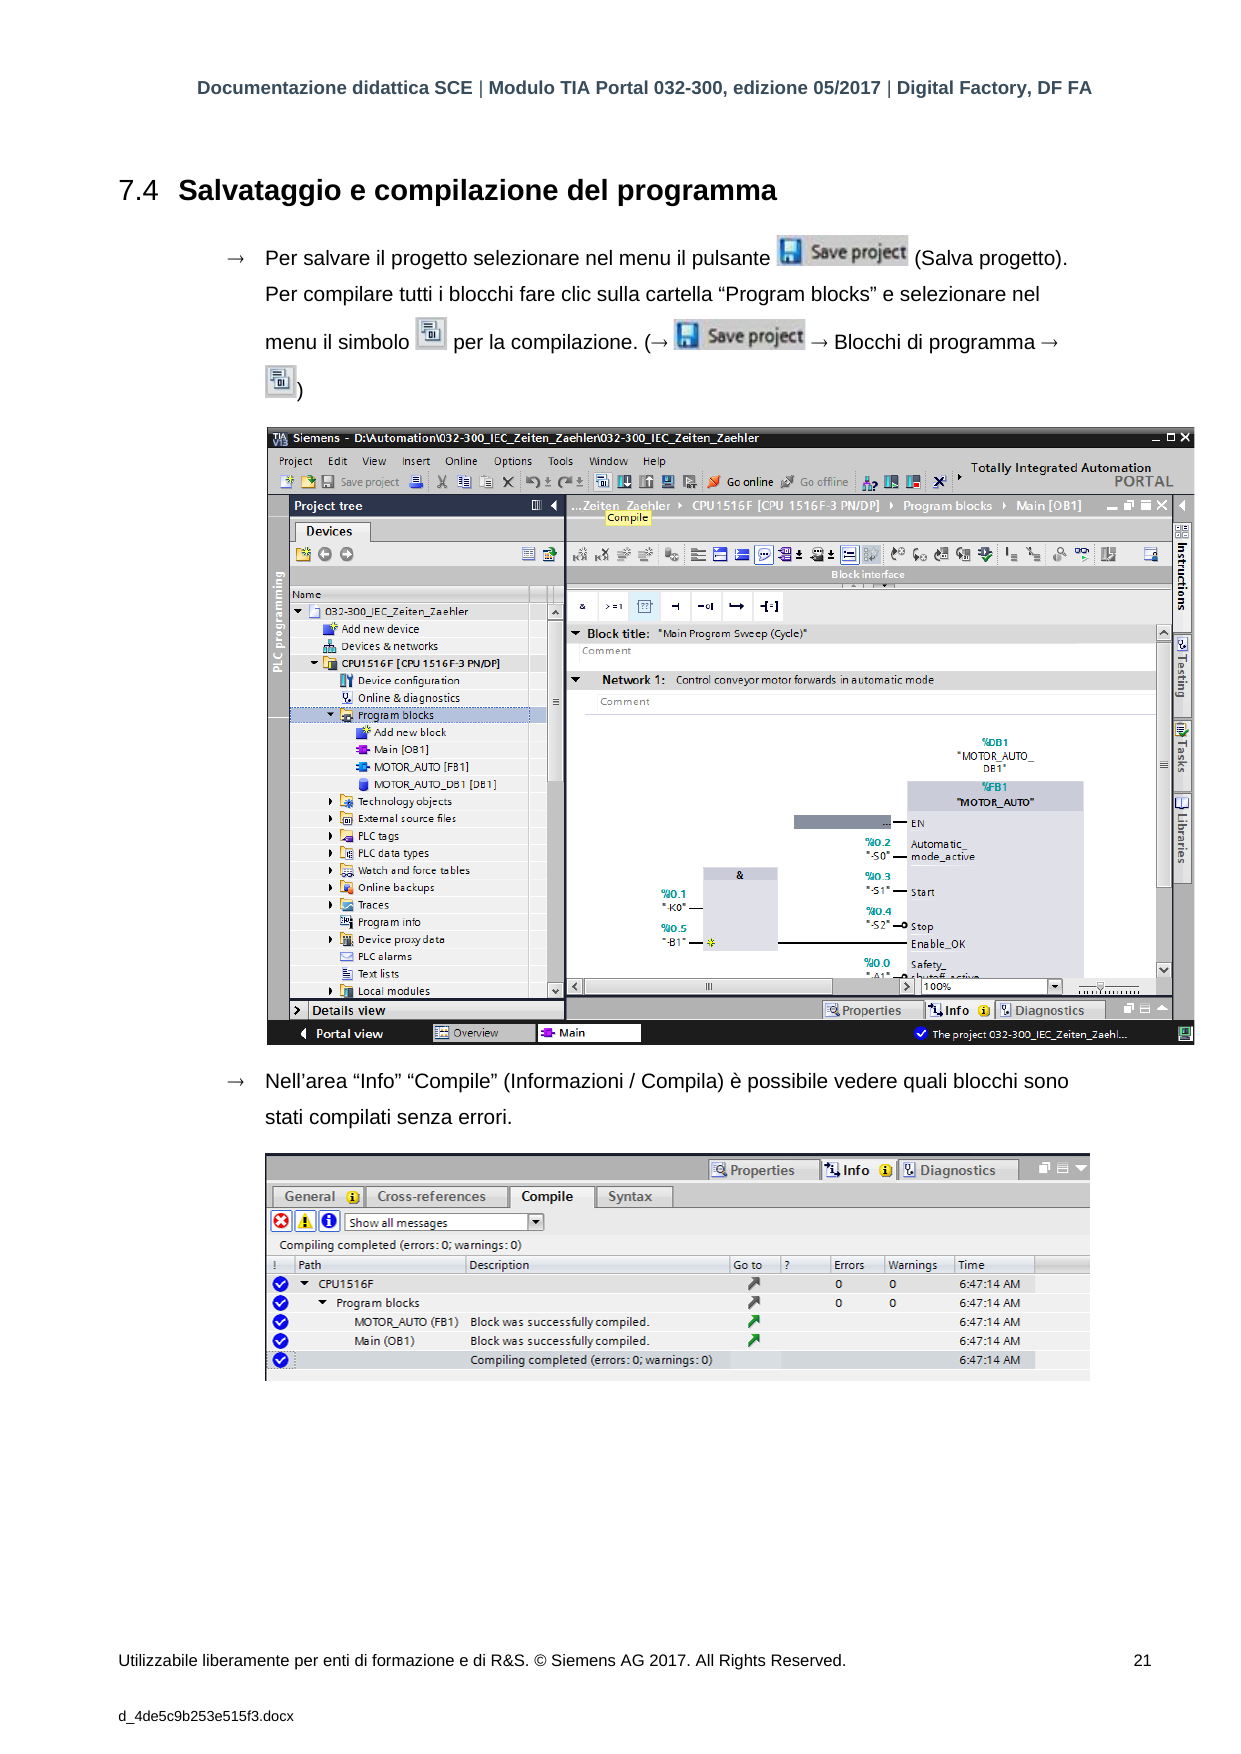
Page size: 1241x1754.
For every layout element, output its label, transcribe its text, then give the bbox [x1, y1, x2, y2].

text Nell’area “Info” “Compile” (Informazioni / Compila) è possibile vedere quali blocchi sono stati compilati senza errori. [227, 1069, 1092, 1129]
picture [673, 319, 806, 350]
picture [265, 365, 297, 398]
picture [776, 235, 909, 266]
subtitle Salvataggio e compilazione del programma [118, 173, 1092, 206]
picture [415, 317, 448, 350]
text Per salvare il progetto selezionare nel menu il pulsante (Salva progetto). Per compilare tutti i blocchi fare clic sulla cartella “Program blocks” e selezionare nel menu il simbolo per la compilazione. ( Blocchi di programma ) [227, 236, 1092, 402]
picture [265, 426, 1195, 1045]
picture [265, 1153, 1090, 1381]
